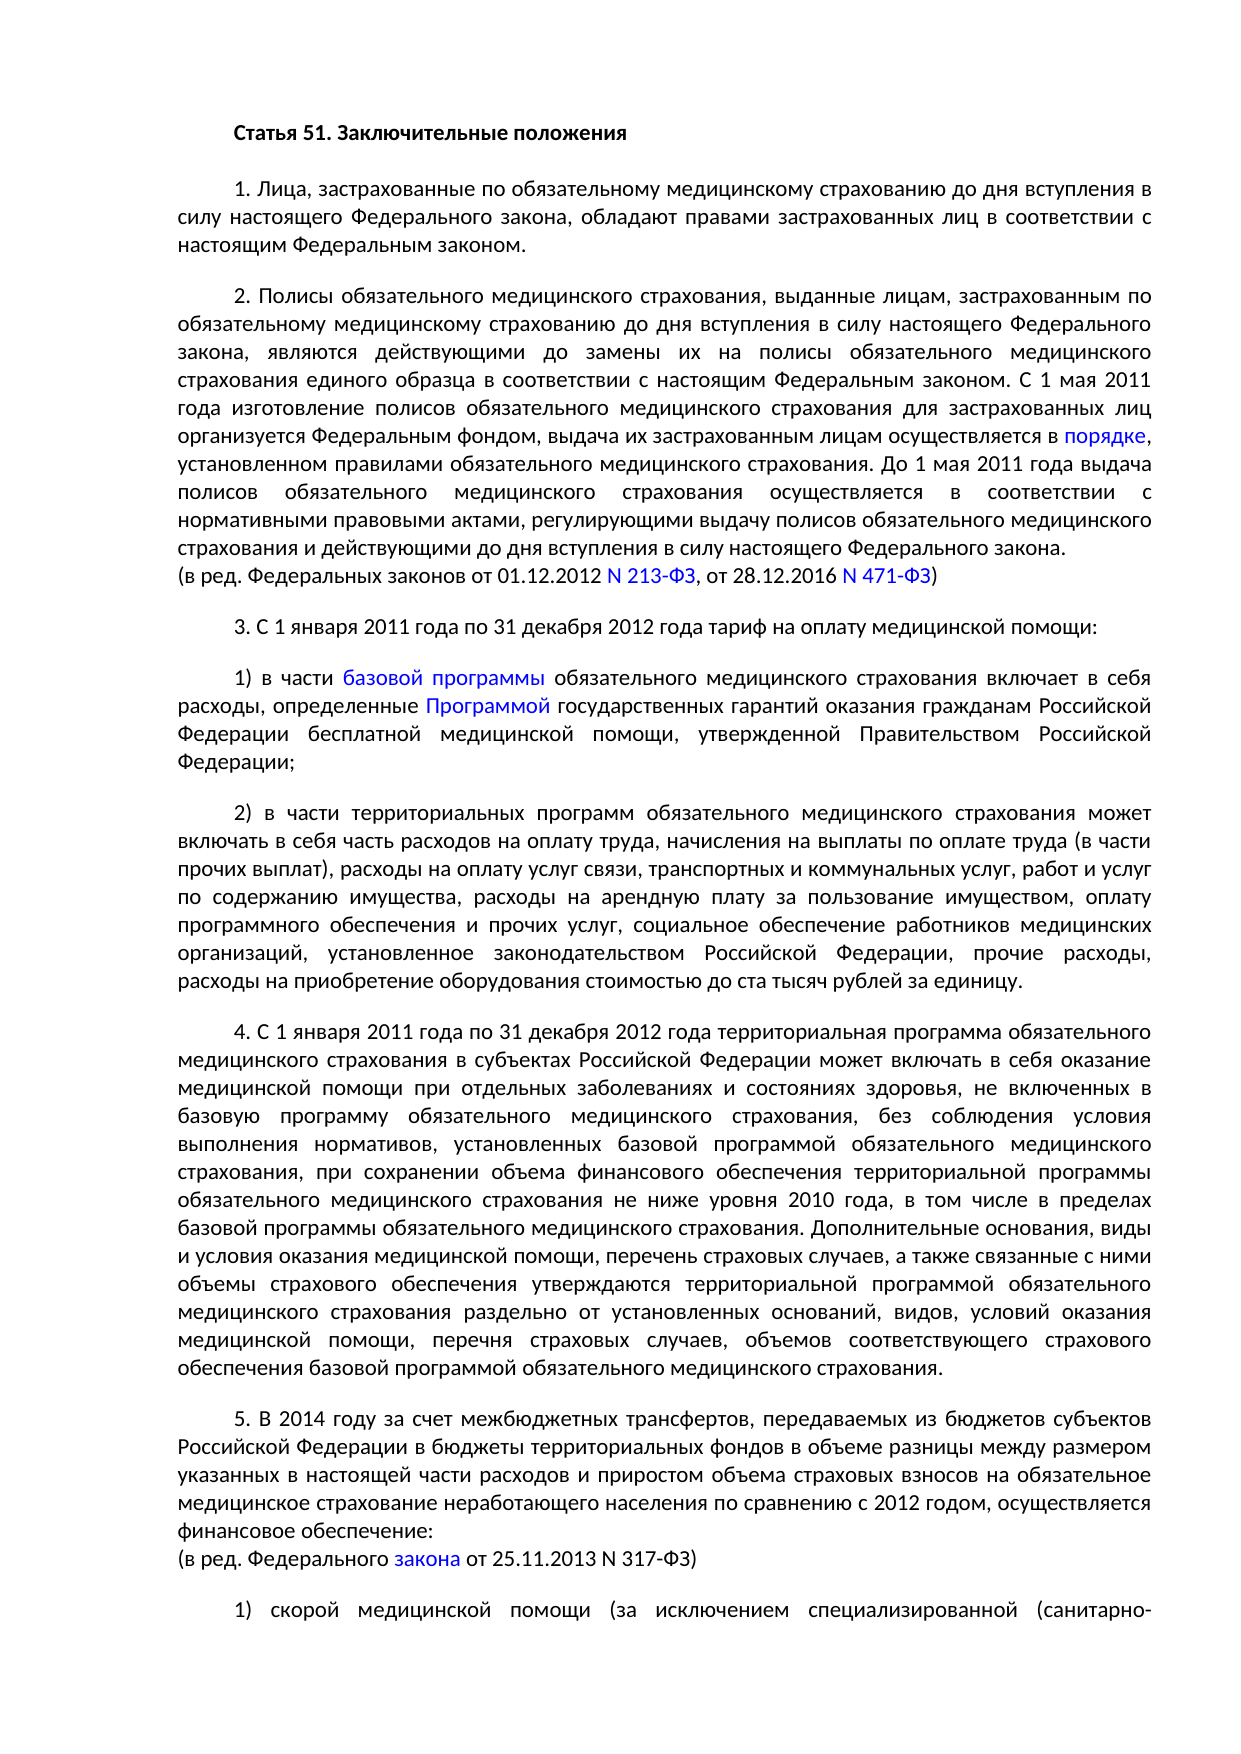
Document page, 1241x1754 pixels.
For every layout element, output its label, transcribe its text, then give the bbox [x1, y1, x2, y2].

text 4. С 1 января 2011 года по 31 декабря 2012 года территориальная программа обязательного медицинского страхования в субъектах Российской Федерации может включать в себя оказание медицинской помощи при отдельных заболеваниях и состояниях здоровья, не включенных в базовую программу обязательного медицинского страхования, без соблюдения условия выполнения нормативов, установленных базовой программой обязательного медицинского страхования, при сохранении объема финансового обеспечения территориальной программы обязательного медицинского страхования не ниже уровня 2010 года, в том числе в пределах базовой программы обязательного медицинского страхования. Дополнительные основания, виды и условия оказания медицинской помощи, перечень страховых случаев, а также связанные с ними объемы страхового обеспечения утверждаются территориальной программой обязательного медицинского страхования раздельно от установленных оснований, видов, условий оказания медицинской помощи, перечня страховых случаев, объемов соответствующего страхового обеспечения базовой программой обязательного медицинского страхования. [177, 1017, 1152, 1382]
text 2. Полисы обязательного медицинского страхования, выданные лицам, застрахованным по обязательному медицинскому страхованию до дня вступления в силу настоящего Федерального закона, являются действующими до замены их на полисы обязательного медицинского страхования единого образца в соответствии с настоящим Федеральным законом. С 1 мая 2011 года изготовление полисов обязательного медицинского страхования для застрахованных лиц организуется Федеральным фондом, выдача их застрахованным лицам осуществляется в порядке, установленном правилами обязательного медицинского страхования. До 1 мая 2011 года выдача полисов обязательного медицинского страхования осуществляется в соответствии с нормативными правовыми актами, регулирующими выдачу полисов обязательного медицинского страхования и действующими до дня вступления в силу настоящего Федерального закона. [177, 281, 1152, 561]
text (в ред. Федеральных законов от 01.12.2012 N 213-ФЗ, от 28.12.2016 N 471-ФЗ) [177, 561, 1152, 589]
text 5. В 2014 году за счет межбюджетных трансфертов, передаваемых из бюджетов субъектов Российской Федерации в бюджеты территориальных фондов в объеме разницы между размером указанных в настоящей части расходов и приростом объема страховых взносов на обязательное медицинское страхование неработающего населения по сравнению с 2012 годом, осуществляется финансовое обеспечение: [177, 1404, 1152, 1544]
title Статья 51. Заключительные положения [177, 118, 1152, 146]
text 2) в части территориальных программ обязательного медицинского страхования может включать в себя часть расходов на оплату труда, начисления на выплаты по оплате труда (в части прочих выплат), расходы на оплату услуг связи, транспортных и коммунальных услуг, работ и услуг по содержанию имущества, расходы на арендную плату за пользование имуществом, оплату программного обеспечения и прочих услуг, социальное обеспечение работников медицинских организаций, установленное законодательством Российской Федерации, прочие расходы, расходы на приобретение оборудования стоимостью до ста тысяч рублей за единицу. [177, 798, 1152, 994]
text 1. Лица, застрахованные по обязательному медицинскому страхованию до дня вступления в силу настоящего Федерального закона, обладают правами застрахованных лиц в соответствии с настоящим Федеральным законом. [177, 174, 1152, 258]
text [177, 1596, 1152, 1623]
text 1) в части базовой программы обязательного медицинского страхования включает в себя расходы, определенные Программой государственных гарантий оказания гражданам Российской Федерации бесплатной медицинской помощи, утвержденной Правительством Российской Федерации; [177, 663, 1152, 775]
text 3. С 1 января 2011 года по 31 декабря 2012 года тариф на оплату медицинской помощи: [177, 612, 1152, 640]
text (в ред. Федерального закона от 25.11.2013 N 317-ФЗ) [177, 1544, 1152, 1573]
